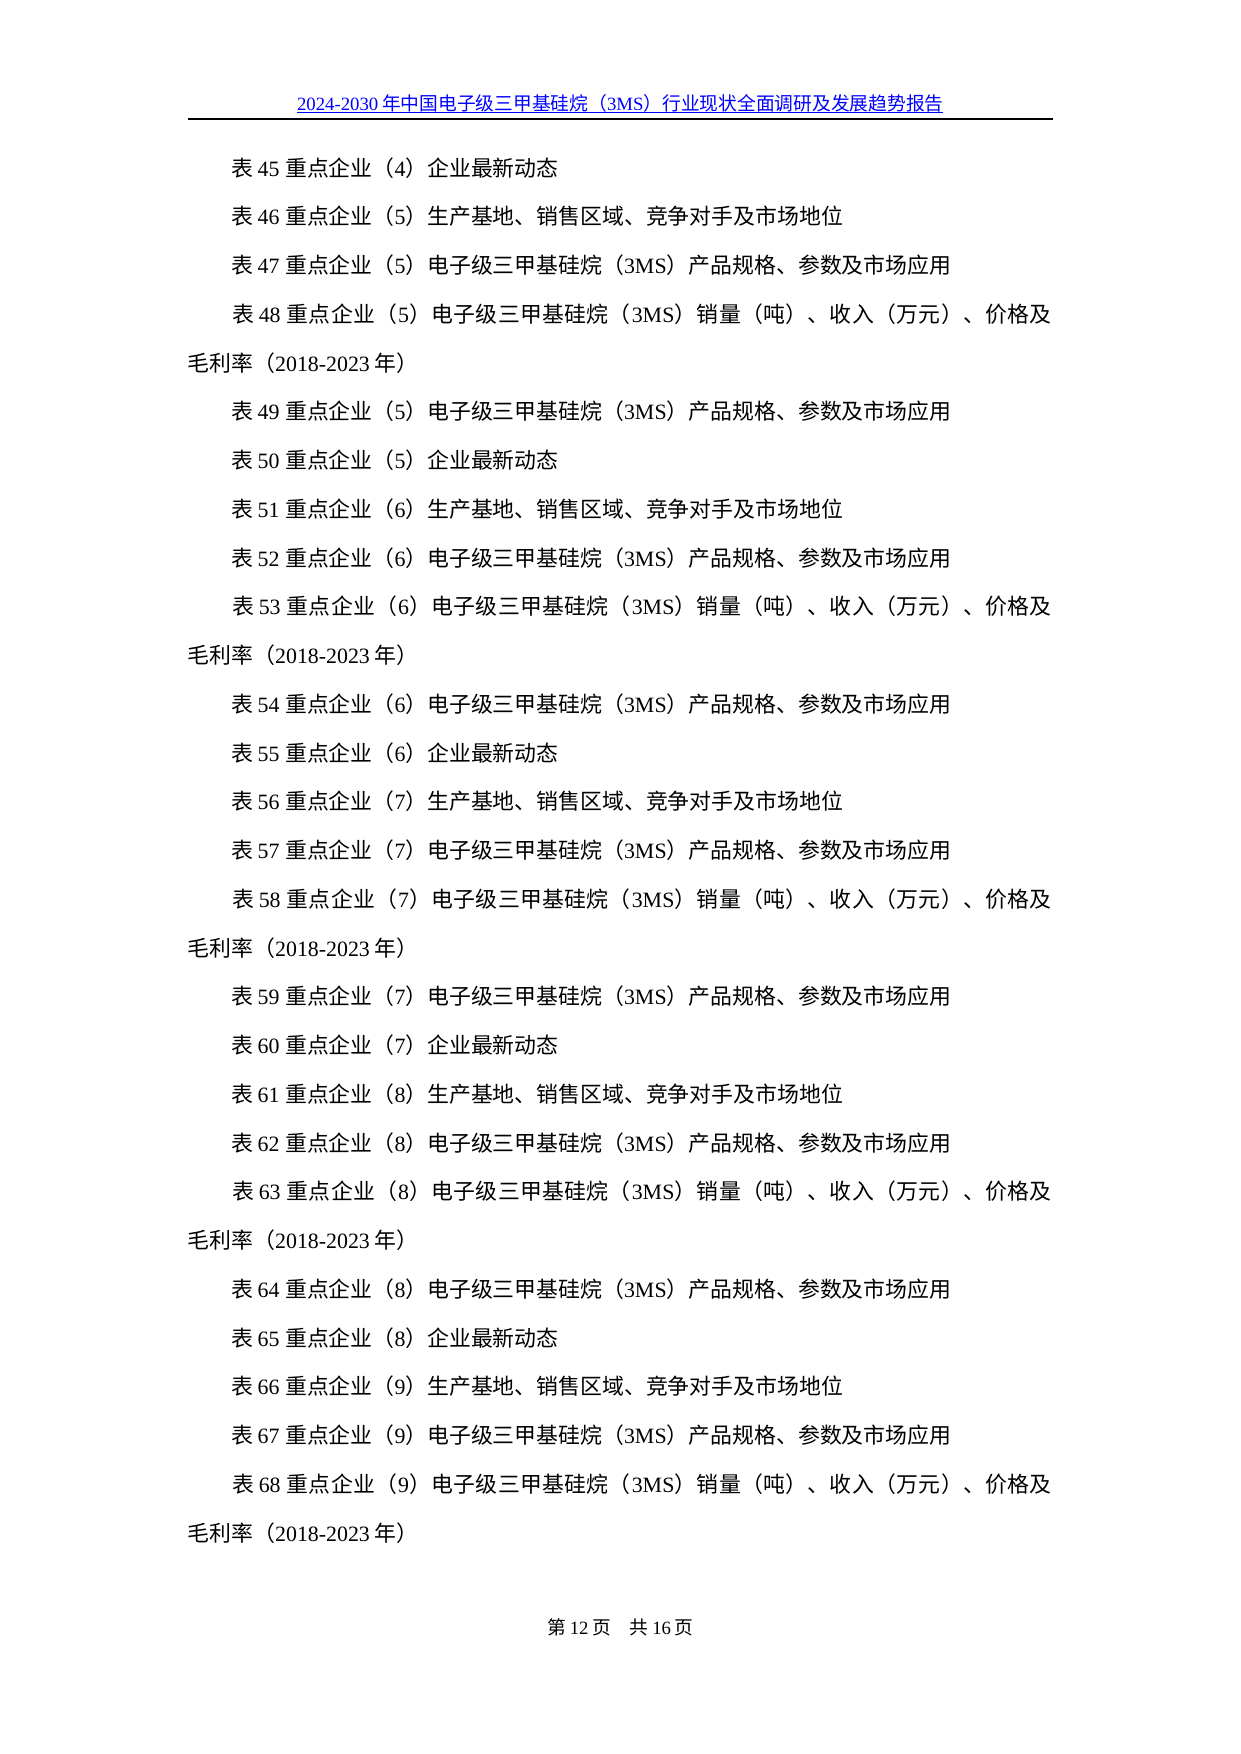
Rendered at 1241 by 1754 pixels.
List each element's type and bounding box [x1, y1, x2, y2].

text [187, 150, 1053, 1548]
